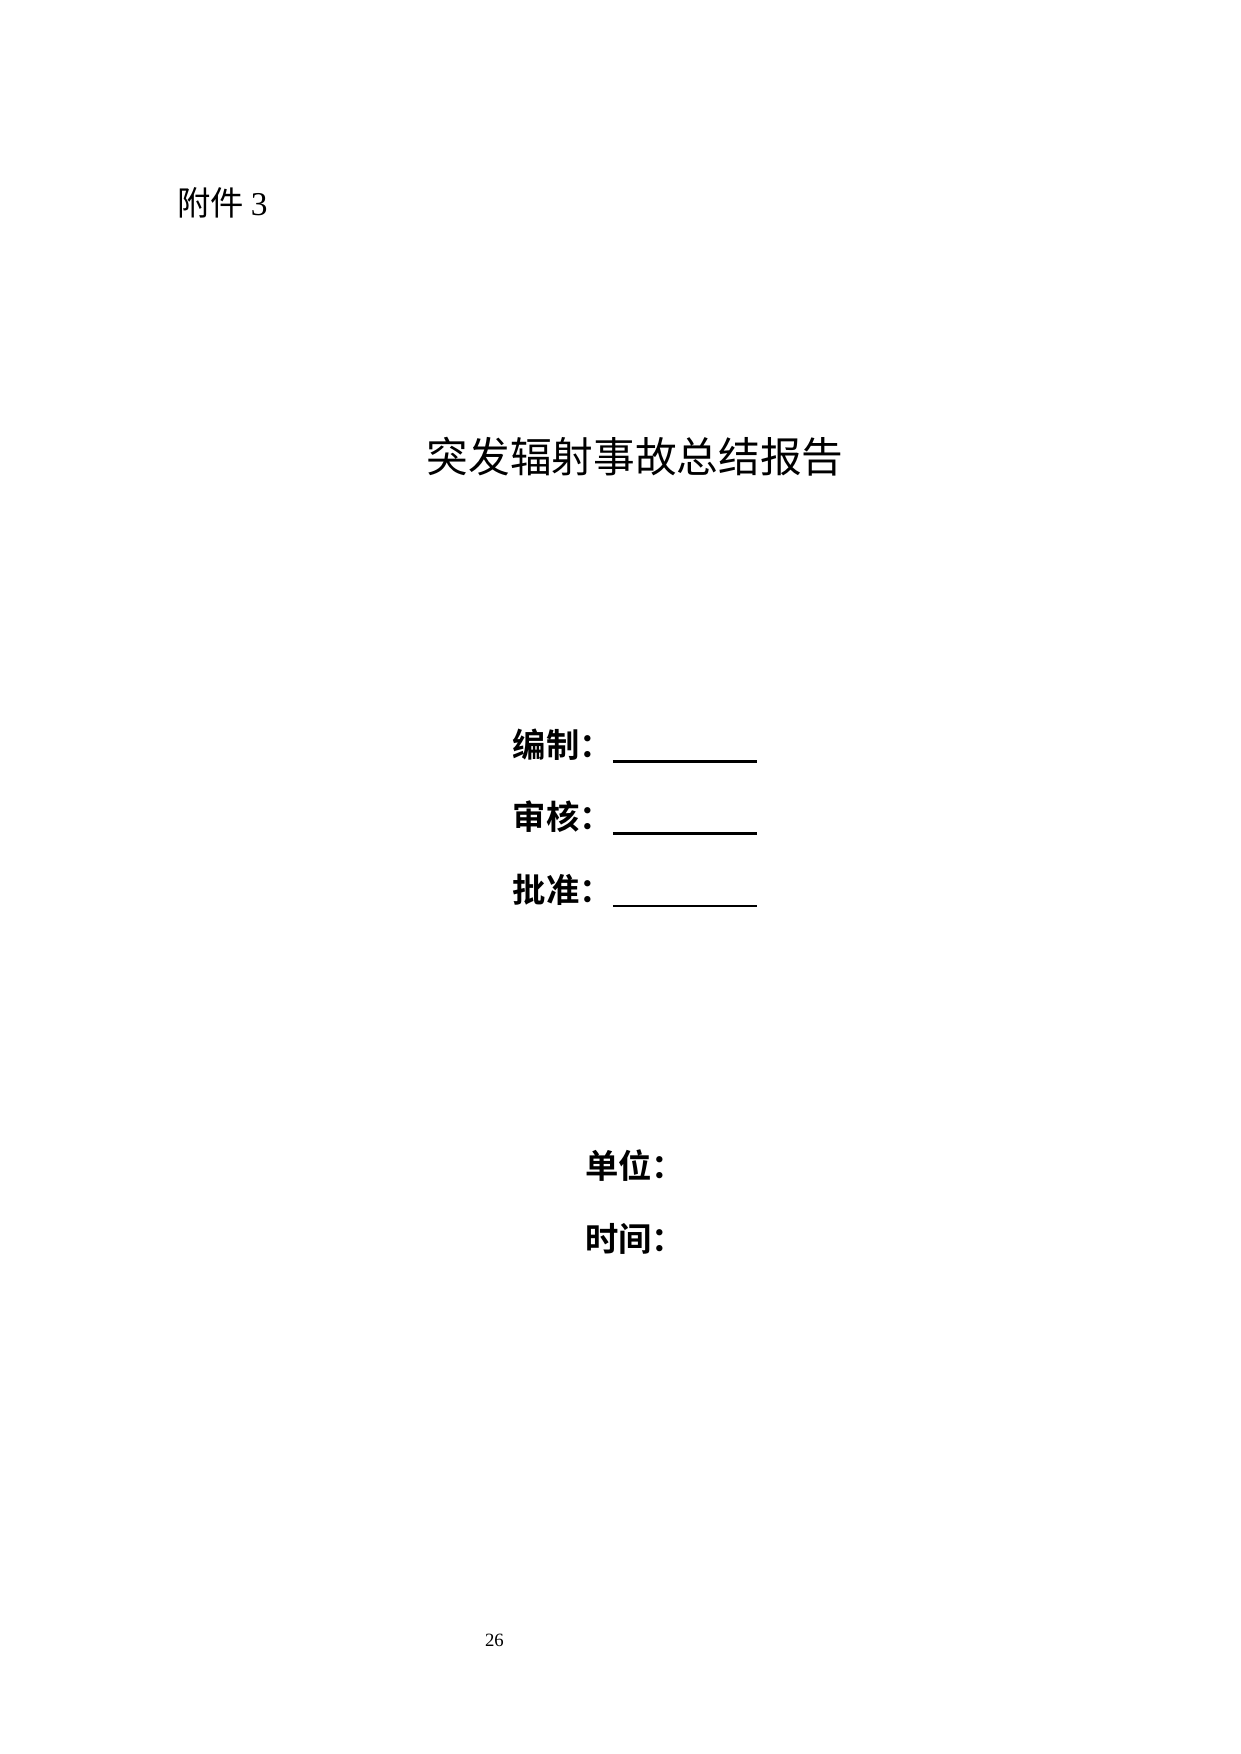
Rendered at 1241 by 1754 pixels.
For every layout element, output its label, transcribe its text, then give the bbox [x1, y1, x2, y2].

text 时间： [177, 1212, 1093, 1261]
text 单位： [177, 1140, 1093, 1188]
text 审核： [469, 791, 1093, 839]
text 突发辐射事故总结报告 [177, 424, 1093, 484]
text 批准： [469, 863, 1093, 912]
text 编制： [469, 719, 1093, 767]
text 附件3 [177, 177, 1093, 225]
